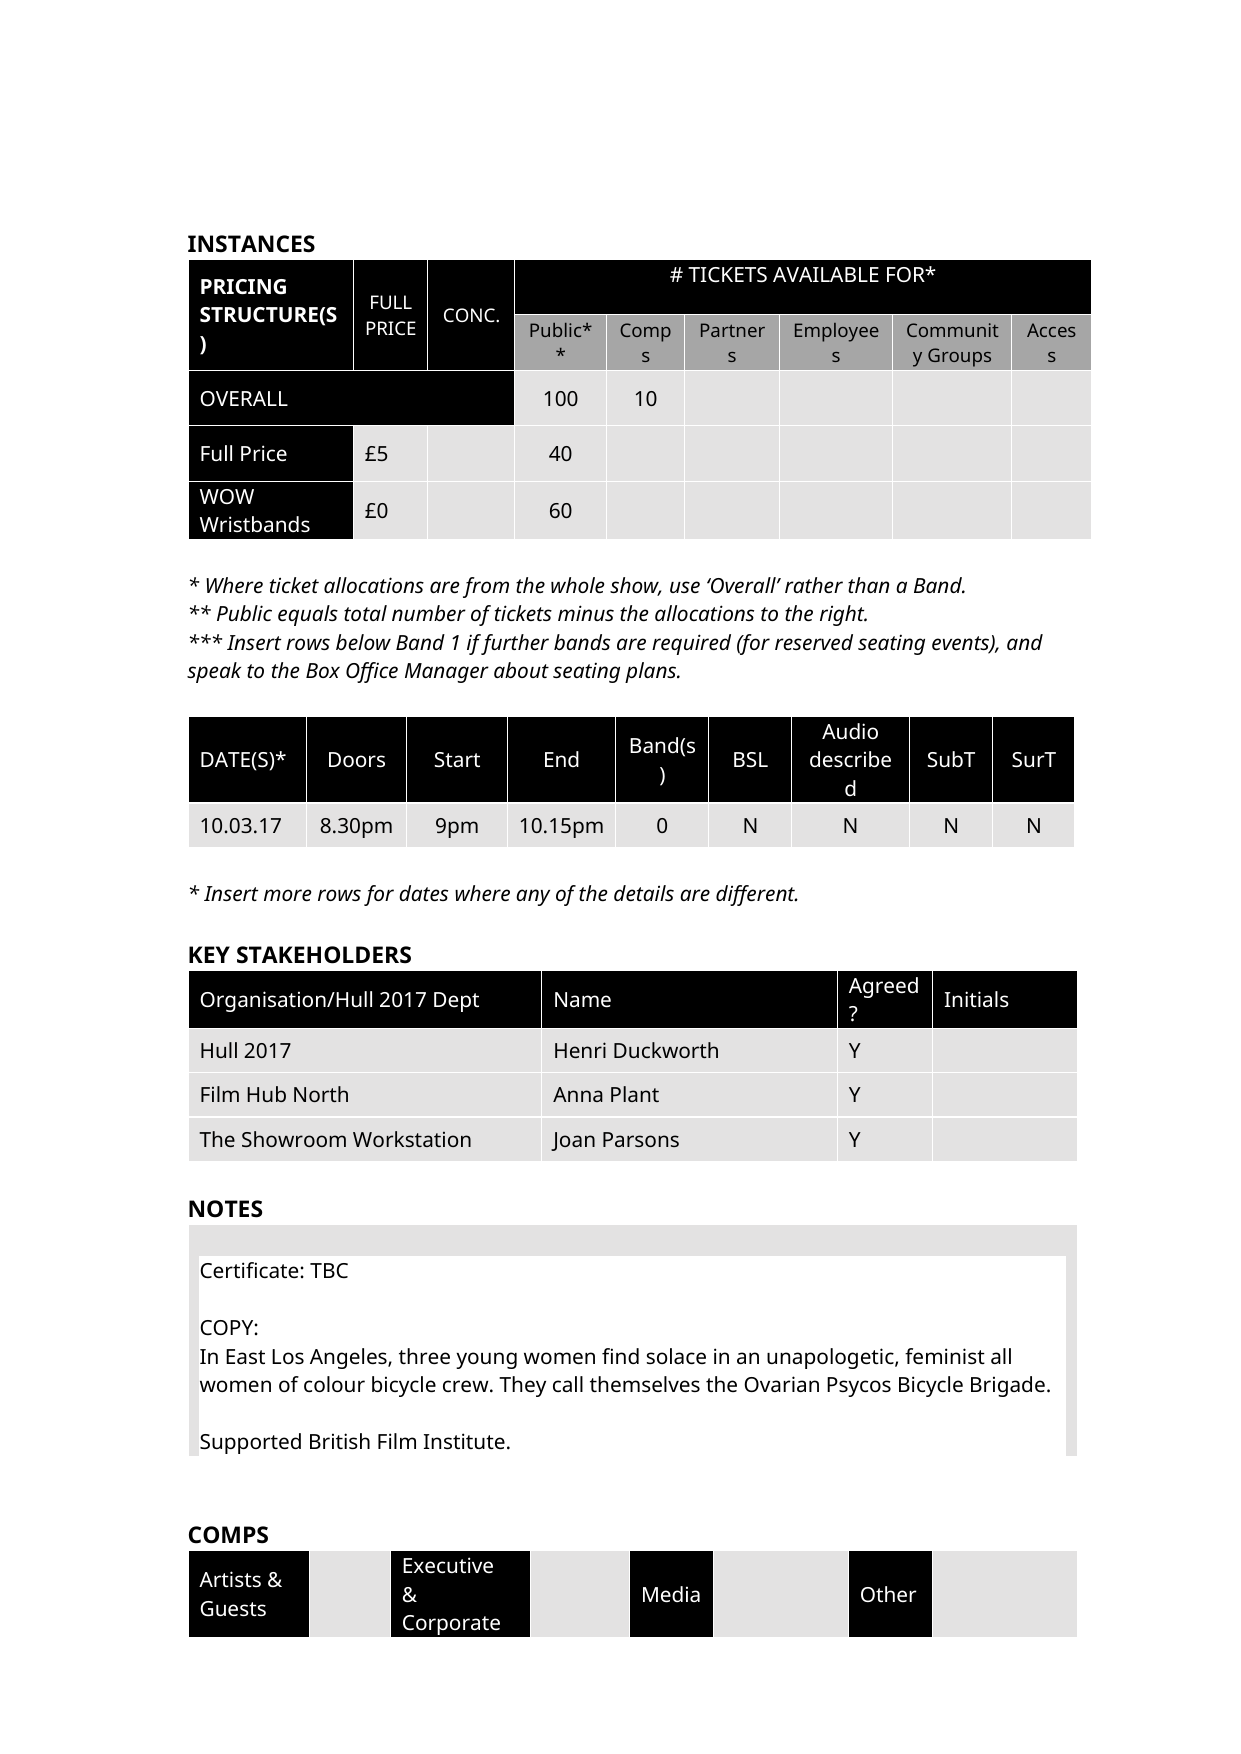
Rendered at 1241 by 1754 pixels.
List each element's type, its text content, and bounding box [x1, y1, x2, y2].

table_cell Community Groups [893, 315, 1011, 370]
table_cell [685, 482, 779, 539]
text INSTANCES [187, 227, 1078, 259]
text KEY STAKEHOLDERS [187, 939, 1078, 970]
text COMPS [187, 1519, 1078, 1550]
table_cell WOW Wristbands [189, 482, 353, 539]
table_header BSL [709, 717, 791, 802]
table_cell [893, 371, 1011, 425]
table_cell OVERALL [189, 371, 514, 425]
table_cell [933, 1118, 1077, 1161]
table_cell Henri Duckworth [542, 1029, 837, 1072]
table_cell [1012, 426, 1091, 481]
table_cell N [910, 804, 992, 847]
table_cell [933, 1073, 1077, 1116]
table_header End [508, 717, 615, 802]
table_header Name [542, 971, 837, 1028]
table_header Band(s) [616, 717, 708, 802]
table_header CONC. [428, 260, 514, 370]
table_cell [1012, 371, 1091, 425]
table_header Initials [933, 971, 1077, 1028]
table_header Executive & Corporate [391, 1551, 530, 1637]
table_cell £5 [354, 426, 427, 481]
table_cell [428, 426, 514, 481]
table_cell Film Hub North [189, 1073, 541, 1116]
table_cell 60 [515, 482, 606, 539]
table_cell Public** [515, 315, 606, 370]
table_header Start [407, 717, 507, 802]
table_header SurT [993, 717, 1074, 802]
table_cell £0 [354, 482, 427, 539]
table_cell N [792, 804, 909, 847]
table_cell [893, 426, 1011, 481]
table_header Organisation/Hull 2017 Dept [189, 971, 541, 1028]
table_cell Comps [607, 315, 684, 370]
table_cell Employees [780, 315, 892, 370]
table_header FULL PRICE [354, 260, 427, 370]
text *** Insert rows below Band 1 if further bands are required (for reserved seating events), and speak to the Box Office Manager about seating plans. [187, 628, 1078, 685]
table_header [933, 1551, 1077, 1637]
table_header Artists & Guests [189, 1551, 309, 1637]
table_cell [428, 482, 514, 539]
table_cell 10.15pm [508, 804, 615, 847]
table_cell [933, 1029, 1077, 1072]
table_cell Y [838, 1118, 932, 1161]
table_header PRICING STRUCTURE(S) [189, 260, 353, 370]
text * Insert more rows for dates where any of the details are different. [187, 879, 1078, 907]
table_cell Anna Plant [542, 1073, 837, 1116]
table_header Agreed? [838, 971, 932, 1028]
table_cell Full Price [189, 426, 353, 481]
table_header DATE(S)* [189, 717, 306, 802]
table_header [714, 1551, 848, 1637]
text NOTES [187, 1193, 1078, 1224]
table_cell [780, 371, 892, 425]
table_cell Y [838, 1073, 932, 1116]
table_cell Hull 2017 [189, 1029, 541, 1072]
table_cell Y [838, 1029, 932, 1072]
table_cell Joan Parsons [542, 1118, 837, 1161]
table_cell Access [1012, 315, 1091, 370]
table_header Certificate: TBC COPY: In East Los Angeles, three young women find solace in an unapologetic, feminist all women of colour bicycle crew. They call themselves the Ovarian Psycos Bicycle Brigade. Supported British Film Institute. [189, 1225, 1077, 1456]
table_cell Partners [685, 315, 779, 370]
table_cell 100 [515, 371, 606, 425]
table_cell 10 [607, 371, 684, 425]
table_header SubT [910, 717, 992, 802]
table_cell [780, 426, 892, 481]
text * Where ticket allocations are from the whole show, use ‘Overall’ rather than a Band. [187, 571, 1078, 599]
table_cell [607, 482, 684, 539]
table_cell 10.03.17 [189, 804, 306, 847]
table_cell [1012, 482, 1091, 539]
table_cell 9pm [407, 804, 507, 847]
table_cell 40 [515, 426, 606, 481]
table_cell [607, 426, 684, 481]
text ** Public equals total number of tickets minus the allocations to the right. [187, 599, 1078, 628]
table_header Other [849, 1551, 932, 1637]
table_cell [780, 482, 892, 539]
table_header [531, 1551, 629, 1637]
table_cell N [709, 804, 791, 847]
table_cell 0 [616, 804, 708, 847]
table_header [310, 1551, 390, 1637]
table_header Doors [307, 717, 406, 802]
table_header # TICKETS AVAILABLE FOR* [515, 260, 1091, 314]
table_cell The Showroom Workstation [189, 1118, 541, 1161]
table_cell [893, 482, 1011, 539]
table_cell N [993, 804, 1074, 847]
table_header Media [630, 1551, 713, 1637]
table_header Audio described [792, 717, 909, 802]
table_cell [685, 426, 779, 481]
table_cell [685, 371, 779, 425]
table_cell 8.30pm [307, 804, 406, 847]
